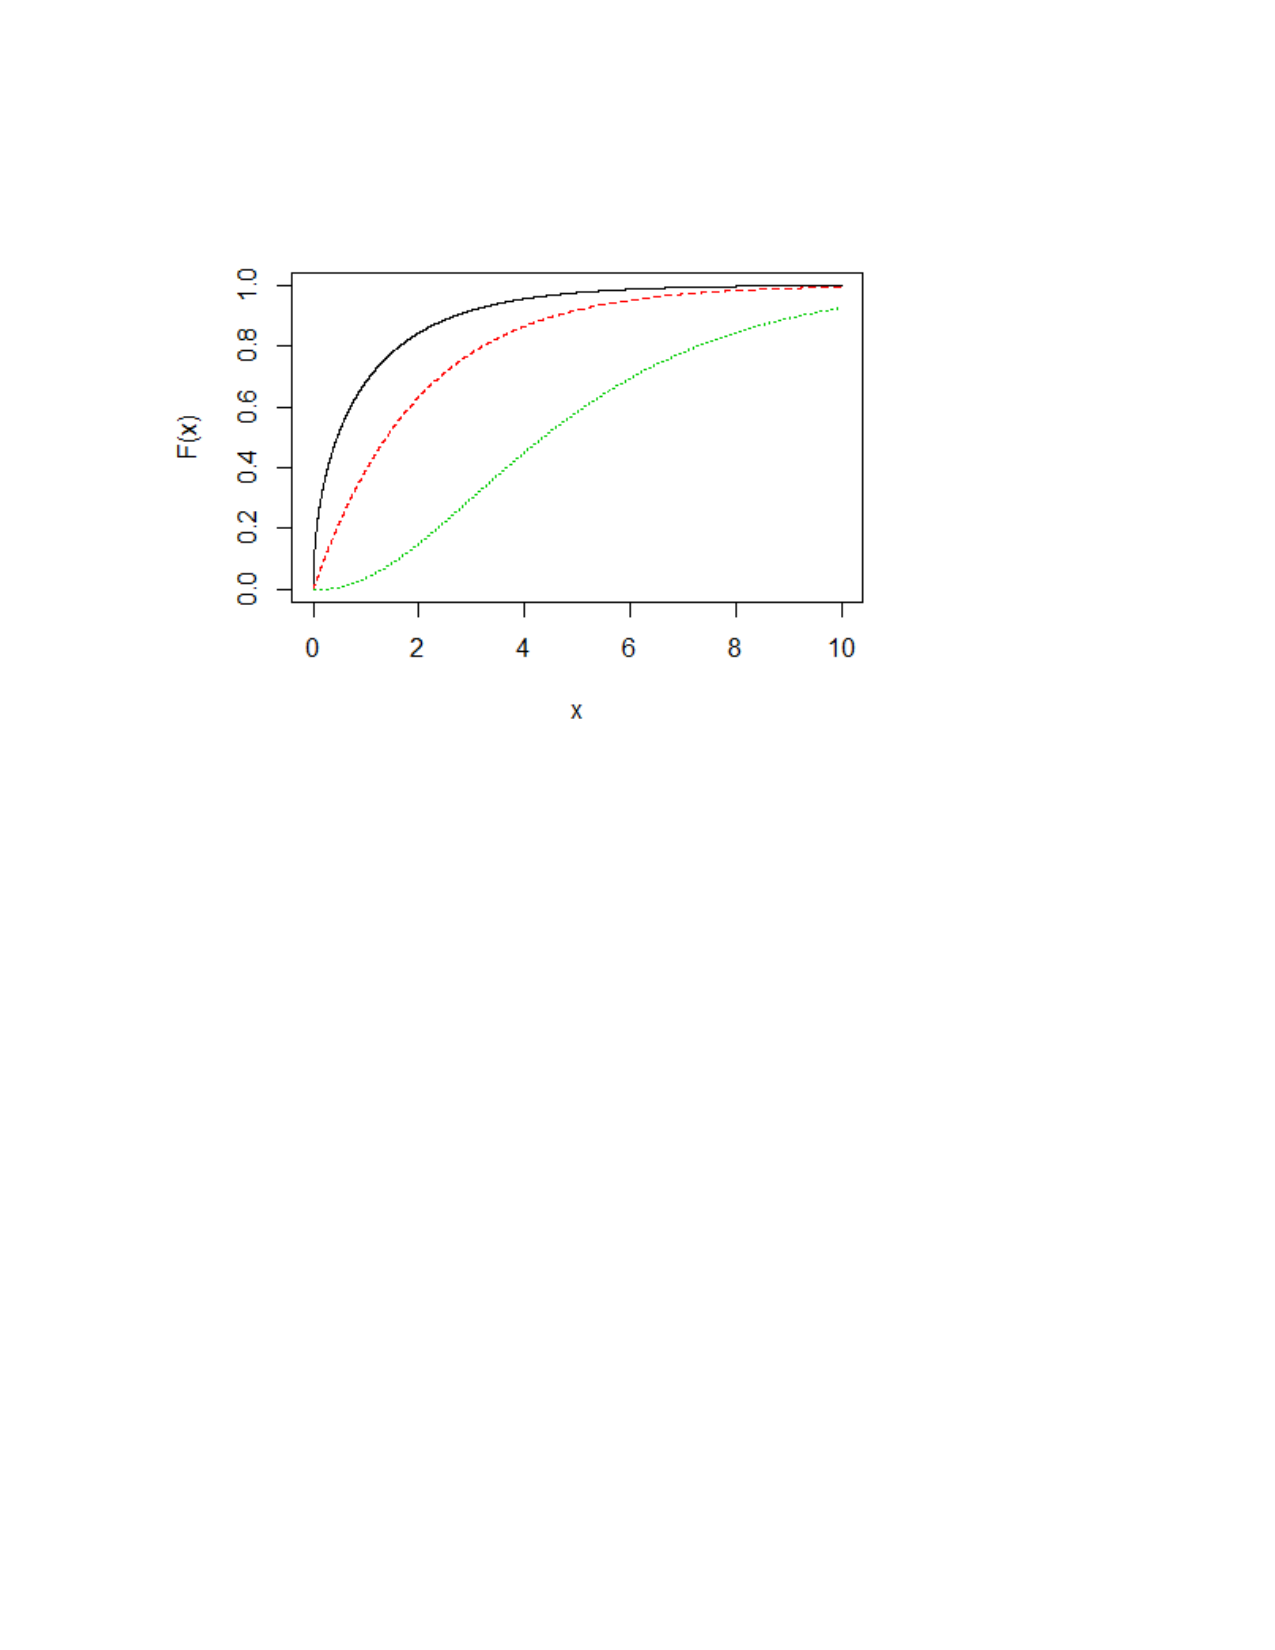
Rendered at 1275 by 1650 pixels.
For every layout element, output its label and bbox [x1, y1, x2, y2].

picture [168, 150, 927, 757]
